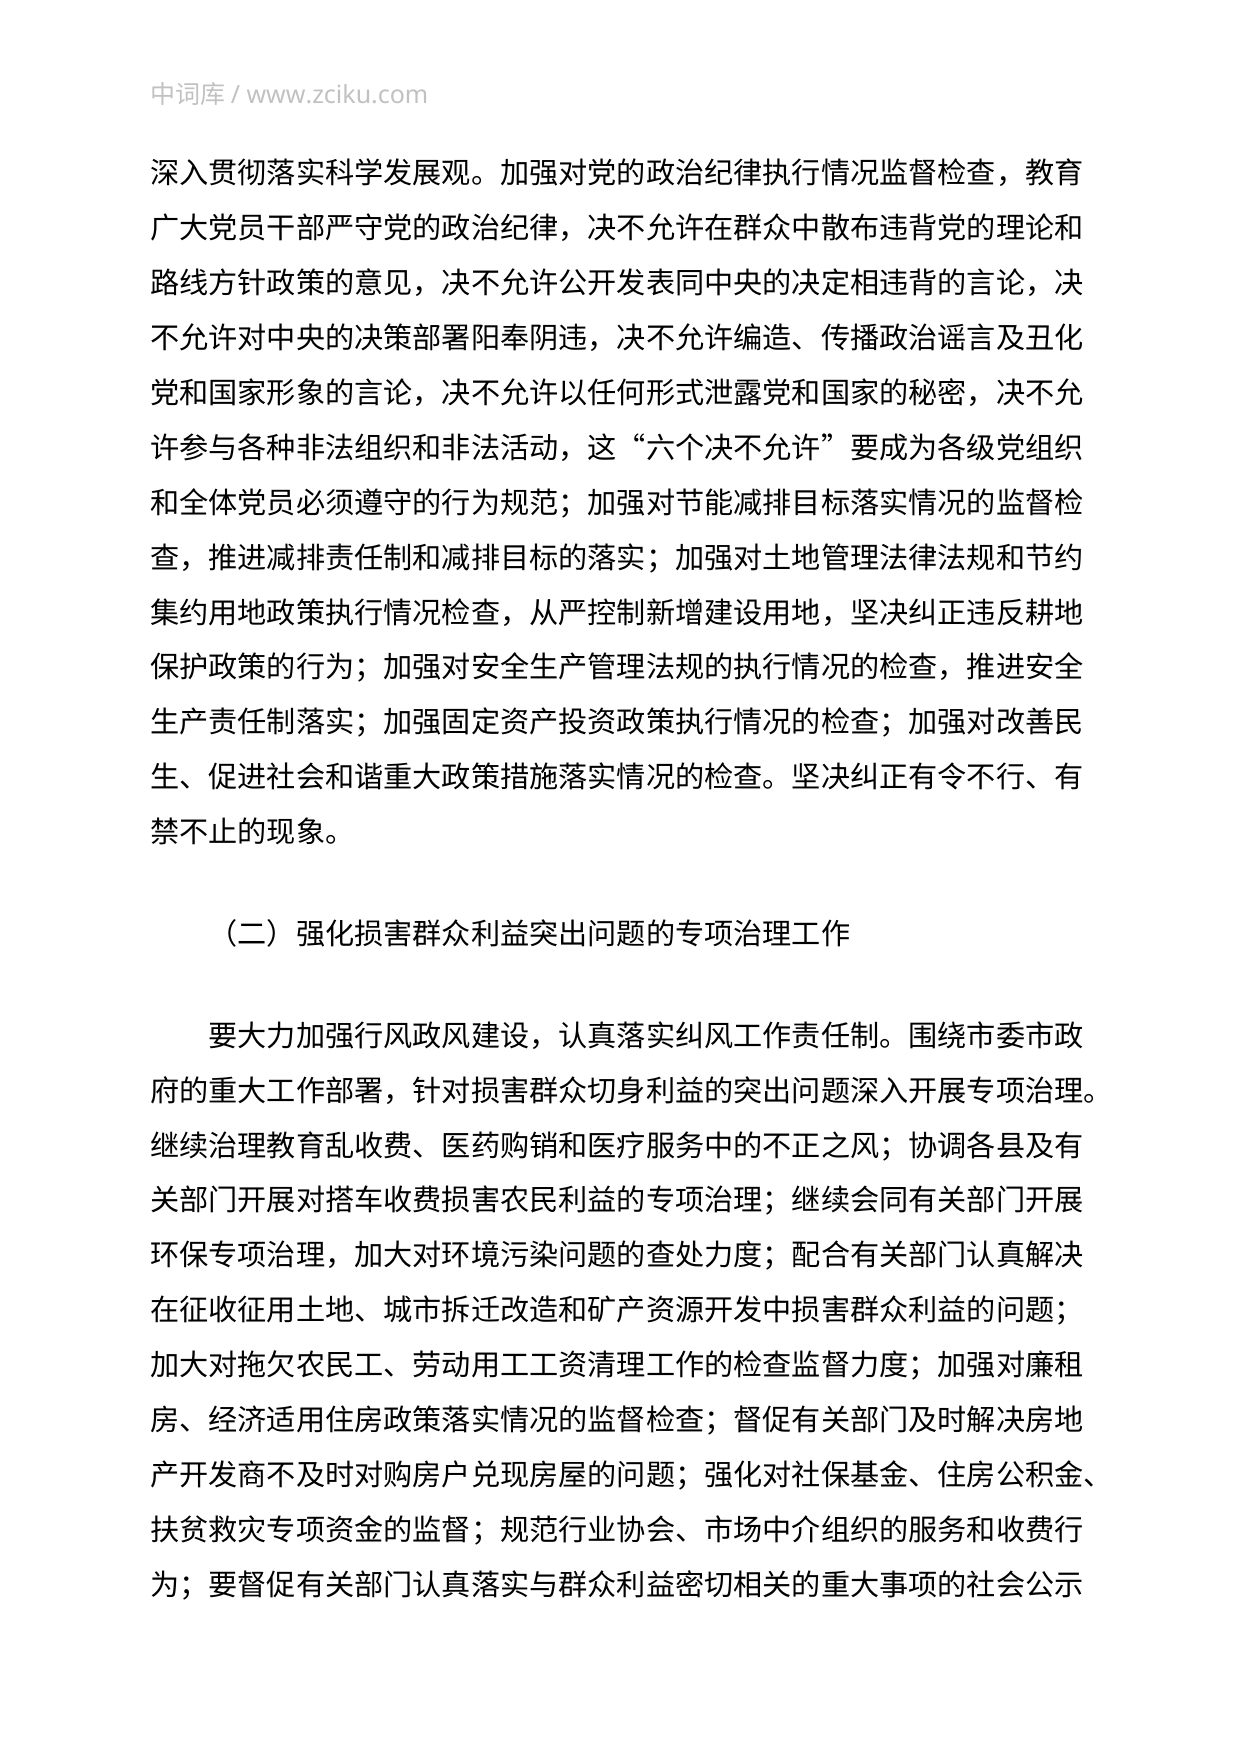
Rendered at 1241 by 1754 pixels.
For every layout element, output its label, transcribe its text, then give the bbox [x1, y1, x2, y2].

text （二）强化损害群众利益突出问题的专项治理工作 [150, 911, 1090, 953]
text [150, 1012, 1090, 1603]
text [150, 150, 1090, 851]
